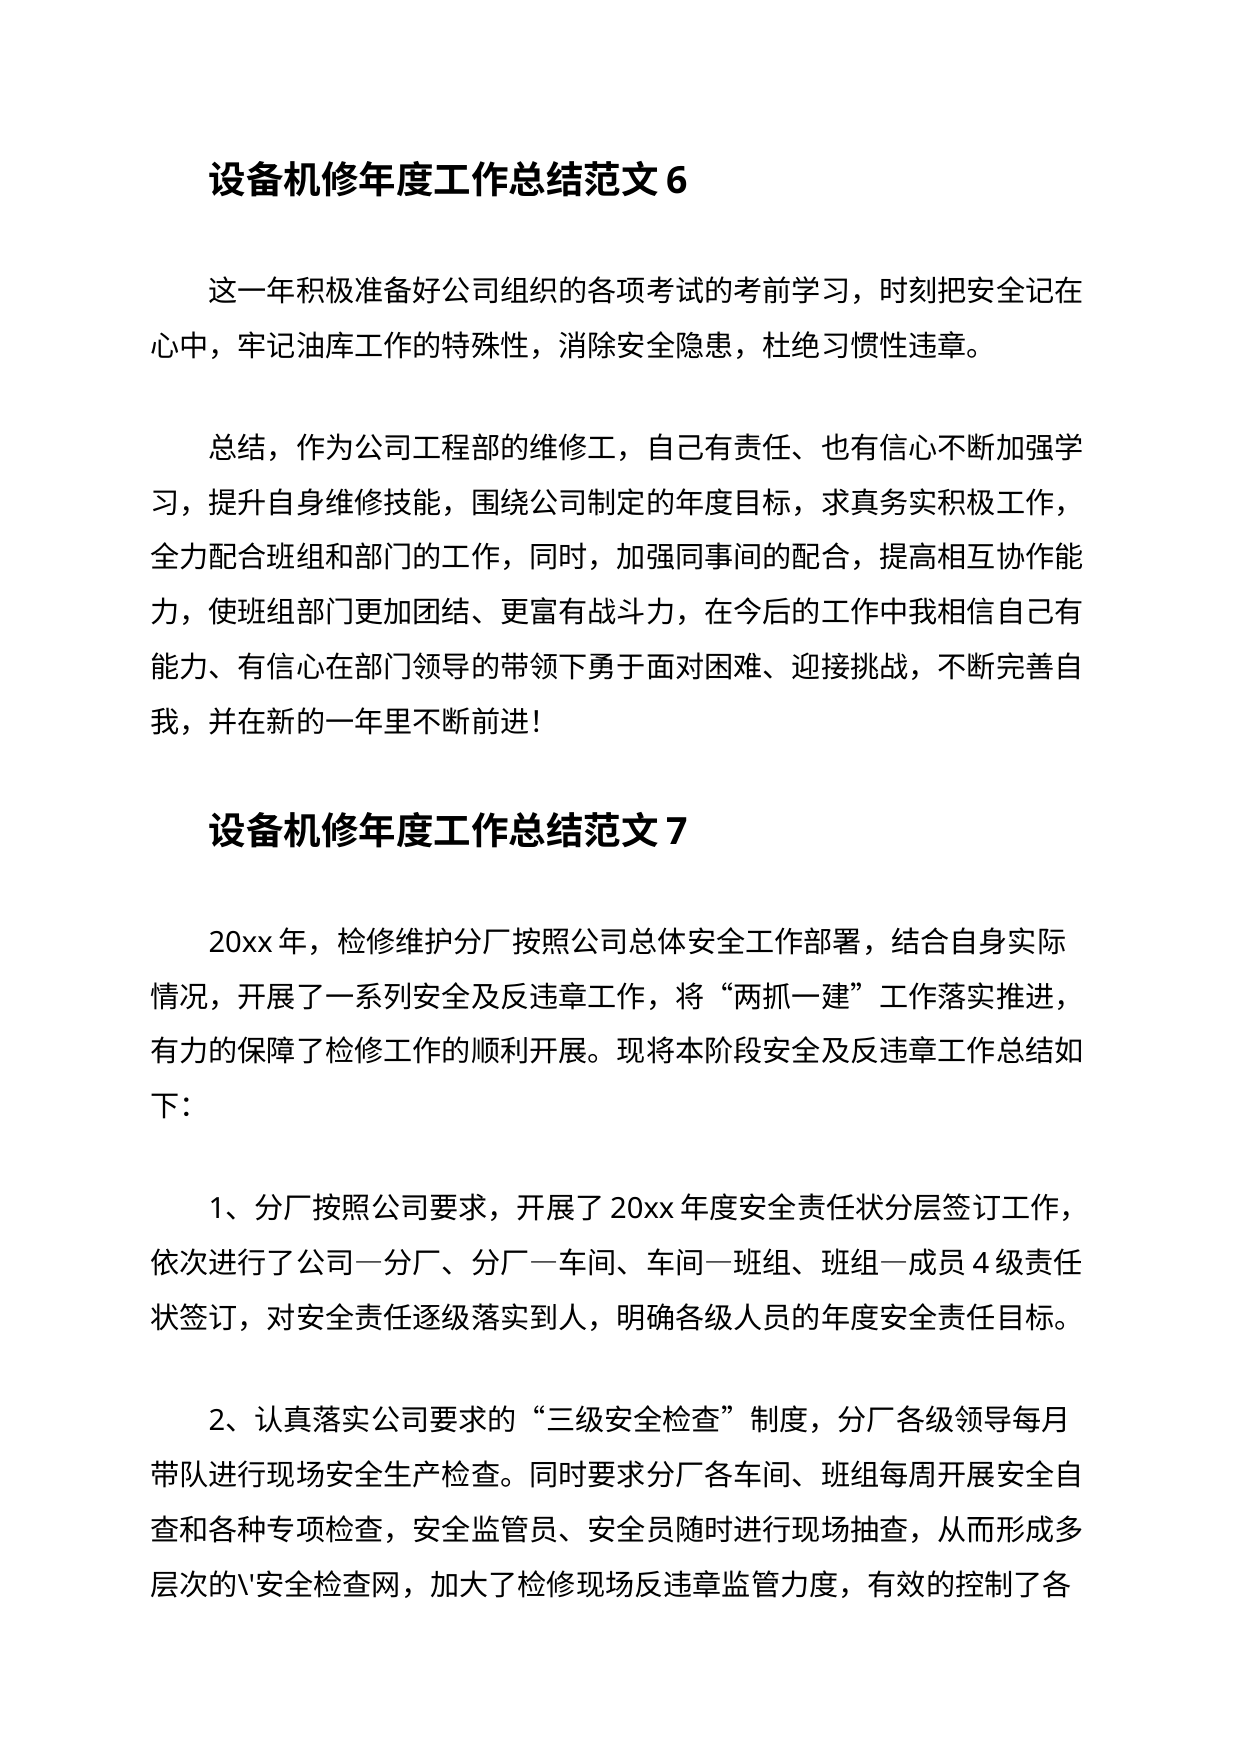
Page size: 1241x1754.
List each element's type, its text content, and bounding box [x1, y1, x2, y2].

text 1、分厂按照公司要求，开展了20xx年度安全责任状分层签订工作，依次进行了公司—分厂、分厂—车间、车间—班组、班组—成员4级责任状签订，对安全责任逐级落实到人，明确各级人员的年度安全责任目标。 [150, 1185, 1090, 1337]
text 设备机修年度工作总结范文7 [150, 801, 1090, 855]
text 20xx年，检修维护分厂按照公司总体安全工作部署，结合自身实际情况，开展了一系列安全及反违章工作，将“两抓一建”工作落实推进，有力的保障了检修工作的顺利开展。现将本阶段安全及反违章工作总结如下： [150, 918, 1090, 1125]
text 设备机修年度工作总结范文6 [150, 150, 1090, 204]
text 总结，作为公司工程部的维修工，自己有责任、也有信心不断加强学习，提升自身维修技能，围绕公司制定的年度目标，求真务实积极工作，全力配合班组和部门的工作，同时，加强同事间的配合，提高相互协作能力，使班组部门更加团结、更富有战斗力，在今后的工作中我相信自己有能力、有信心在部门领导的带领下勇于面对困难、迎接挑战，不断完善自我，并在新的一年里不断前进！ [150, 424, 1090, 741]
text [150, 1396, 1090, 1604]
text 这一年积极准备好公司组织的各项考试的考前学习，时刻把安全记在心中，牢记油库工作的特殊性，消除安全隐患，杜绝习惯性违章。 [150, 268, 1090, 365]
